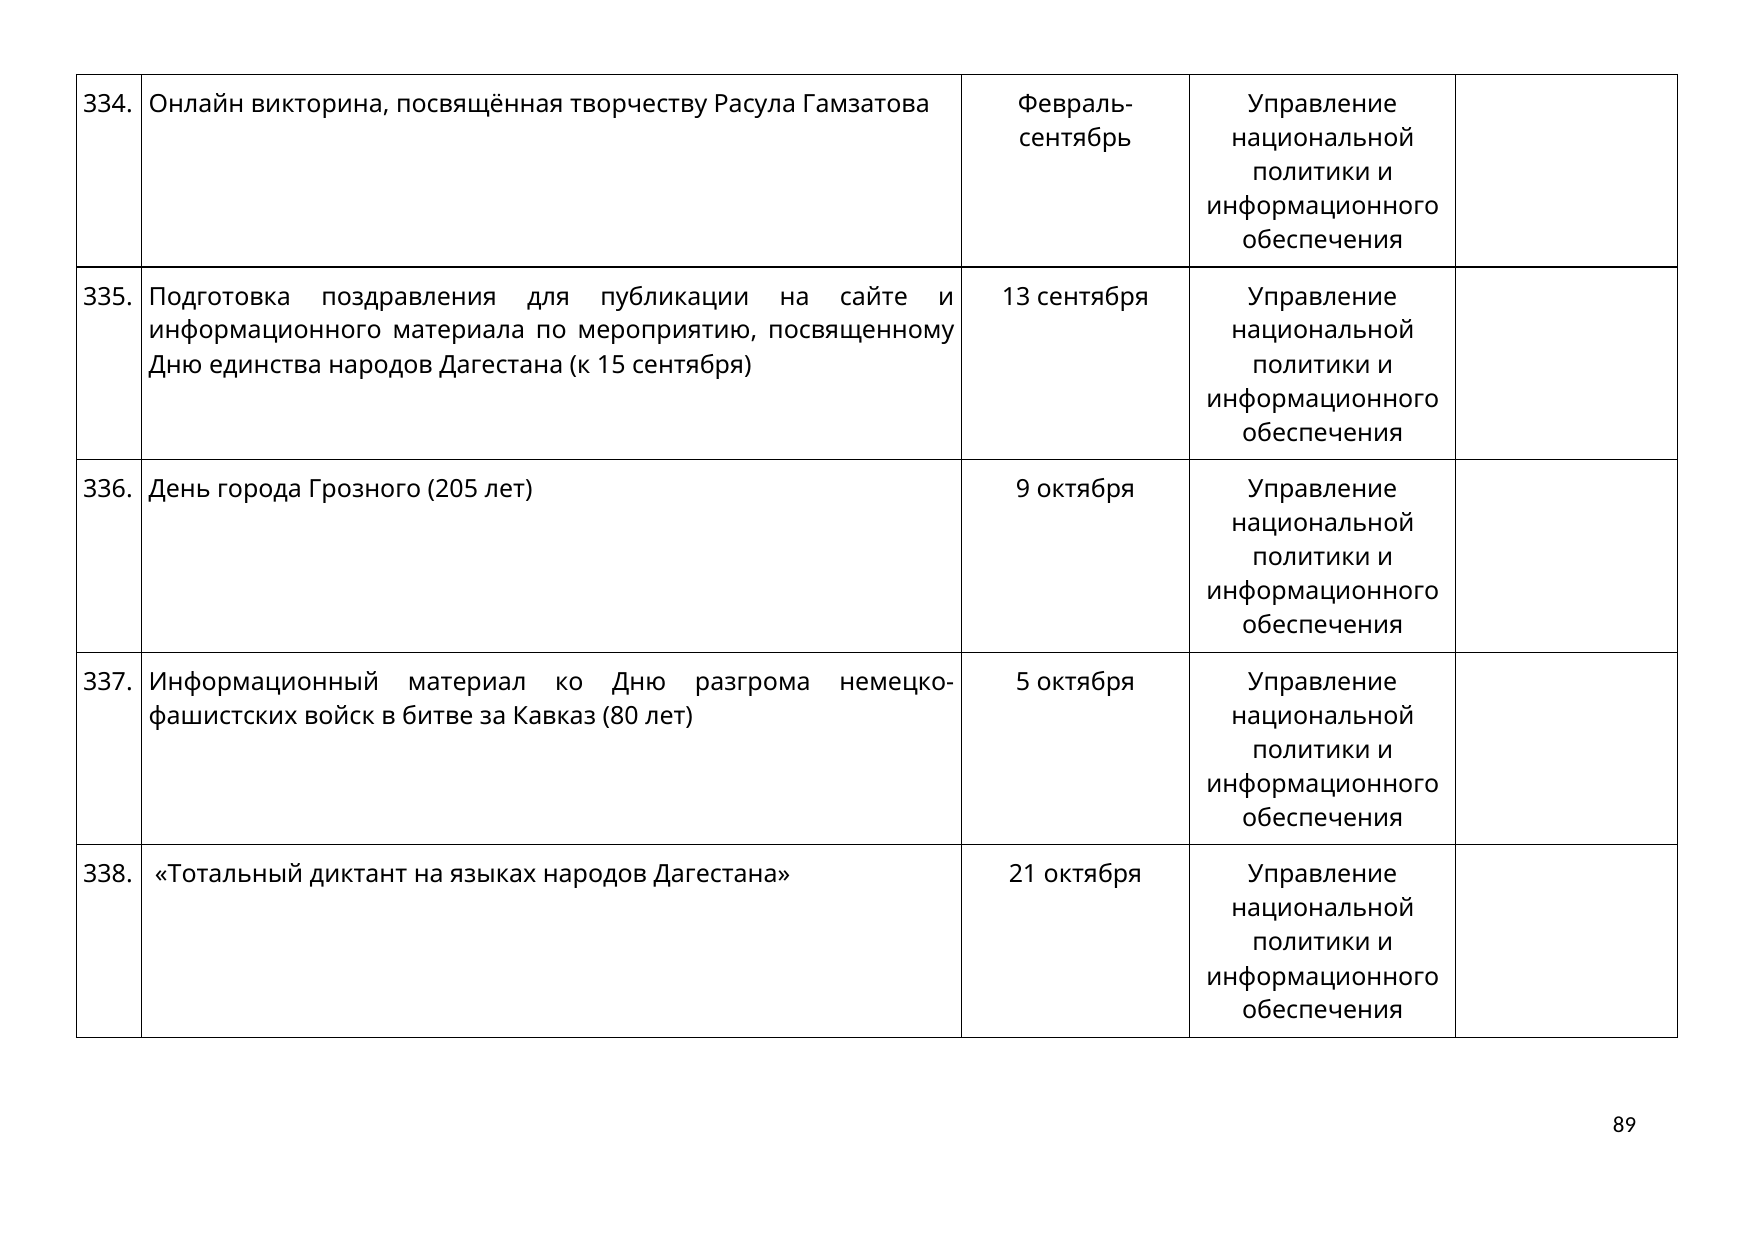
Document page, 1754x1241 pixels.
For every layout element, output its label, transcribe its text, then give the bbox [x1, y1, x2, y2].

table_cell Подготовка поздравления для публикации на сайте и информационного материала по мероприятию, посвященному Дню единства народов Дагестана (к 15 сентября) [142, 268, 961, 459]
table_cell 5 октября [962, 653, 1189, 844]
table_cell Управление национальной политики и информационного обеспечения [1190, 268, 1455, 459]
table_cell [77, 268, 141, 459]
table_cell [77, 845, 141, 1037]
table_cell [77, 75, 141, 266]
table_cell Февраль- сентябрь [962, 75, 1189, 266]
table_cell [1456, 268, 1677, 459]
table_cell Онлайн викторина, посвящённая творчеству Расула Гамзатова [142, 75, 961, 266]
table_cell 13 сентября [962, 268, 1189, 459]
table_cell «Тотальный диктант на языках народов Дагестана» [142, 845, 961, 1037]
table_cell [77, 460, 141, 652]
table_cell Управление национальной политики и информационного обеспечения [1190, 653, 1455, 844]
table_cell [77, 653, 141, 844]
table_cell Управление национальной политики и информационного обеспечения [1190, 460, 1455, 652]
table_cell [1456, 845, 1677, 1037]
table_cell 21 октября [962, 845, 1189, 1037]
table_cell Информационный материал ко Дню разгрома немецко-фашистских войск в битве за Кавказ (80 лет) [142, 653, 961, 844]
table_cell [1456, 653, 1677, 844]
table_cell [1456, 75, 1677, 266]
table_cell День города Грозного (205 лет) [142, 460, 961, 652]
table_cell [1190, 845, 1455, 1037]
table_cell Управление национальной политики и информационного обеспечения [1190, 75, 1455, 266]
table_cell [1456, 460, 1677, 652]
table_cell 9 октября [962, 460, 1189, 652]
